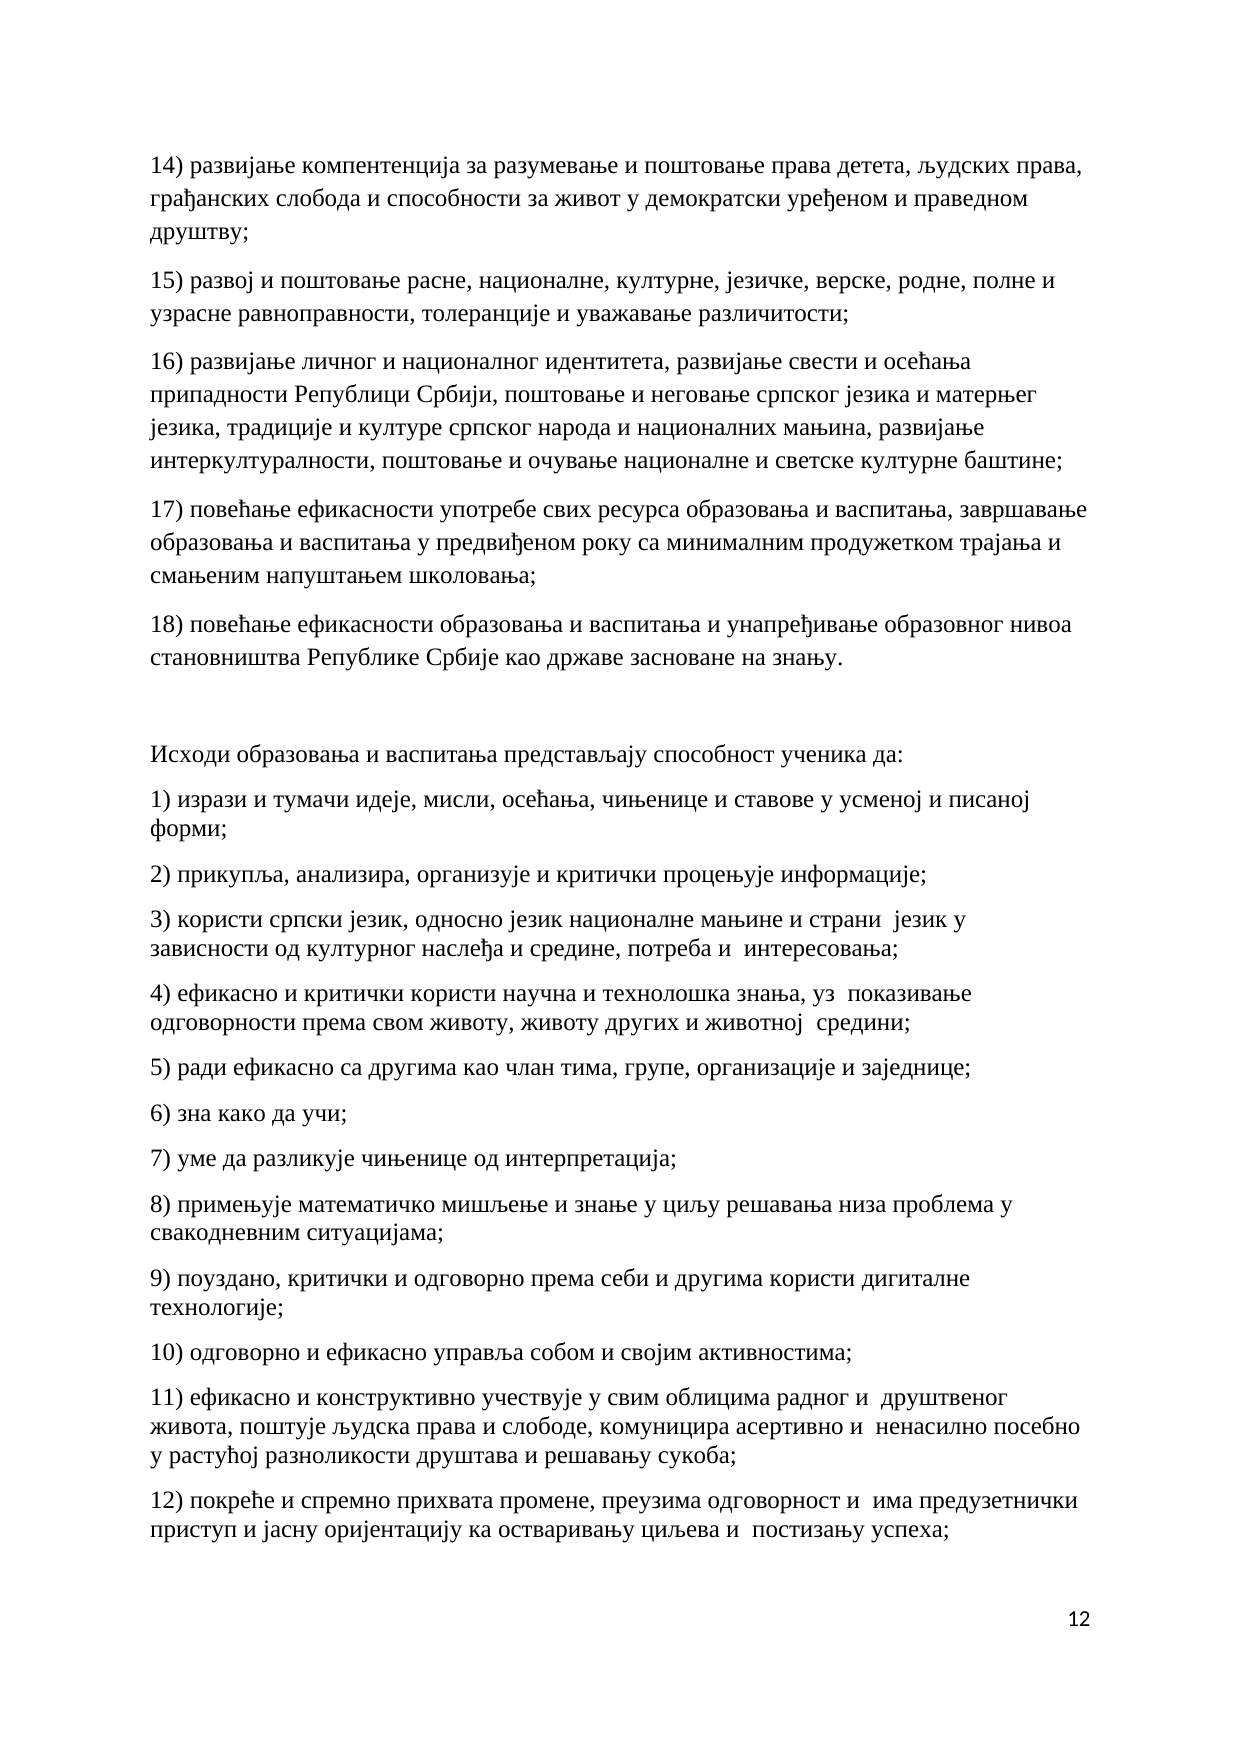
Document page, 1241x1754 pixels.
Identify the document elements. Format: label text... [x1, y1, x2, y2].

text 8) примењује математичко мишљење и знање у циљу решавања низа проблема у свакодневним ситуацијама; [150, 1189, 1090, 1246]
text 2) прикупља, анализира, организујe и критички процењујe информације; [150, 859, 1090, 887]
text 11) ефикасно и конструктивно учествује у свим облицима радног и друштвеног живота, поштује људска права и слободе, комуницира асертивно и ненасилно посебно у растућој разноликости друштава и решавању сукоба; [150, 1382, 1090, 1469]
text 6) зна како да учи; [150, 1098, 1090, 1127]
text 16) развијање личног и националног идентитета, развијање свести и осећања припадности Републици Србији, поштовање и неговање српског језика и матерњег језика, традиције и културе српског народа и националних мањина, развијање интеркултуралности, поштовање и очување националне и светске културне баштине; [150, 346, 1090, 474]
text 15) развој и поштовање расне, националне, културне, језичке, верске, родне, полне и узрасне равноправности, толеранције и уважавање различитости; [150, 265, 1090, 326]
text 5) ради ефикасно са другима као члан тима, групе, организације и заједнице; [150, 1052, 1090, 1081]
text 12) покрећe и спремно прихвата промене, преузима одговорност и има предузетнички приступ и јасну оријентацију ка остваривању циљева и постизању успеха; [150, 1485, 1090, 1543]
text 18) повећање ефикасности образовања и васпитања и унапређивање образовног нивоа становништва Републике Србије као државе засноване на знању. [150, 609, 1090, 671]
text Исходи образовања и васпитања представљају способност ученика да: [150, 739, 1090, 768]
text 9) поуздано, критички и одговорно према себи и другима користи дигиталне технологије; [150, 1263, 1090, 1320]
text 1) изрази и тумачи идеје, мисли, осећања, чињенице и ставове у усменој и писаној форми; [150, 784, 1090, 842]
text 4) ефикасно и критички користи научна и технолошка знања, уз показивање одговорности према свом животу, животу других и животној средини; [150, 978, 1090, 1036]
text 17) повећање ефикасности употребе свих ресурса образовања и васпитања, завршавање образовања и васпитања у предвиђеном року са минималним продужетком трајања и смањеним напуштањем школовања; [150, 494, 1090, 589]
text 7) уме да разликује чињенице од интерпретација; [150, 1143, 1090, 1172]
text 10) одговорно и ефикасно управља собом и својим активностима; [150, 1337, 1090, 1366]
text 14) развијање компентенција за разумевање и поштовање права детета, људских права, грађанских слобода и способности за живот у демократски уређеном и праведном друштву; [150, 150, 1090, 245]
text 3) користи српски језик, односно језик националне мањине и страни језик у зависности од културног наслеђа и средине, потреба и интересовања; [150, 904, 1090, 962]
